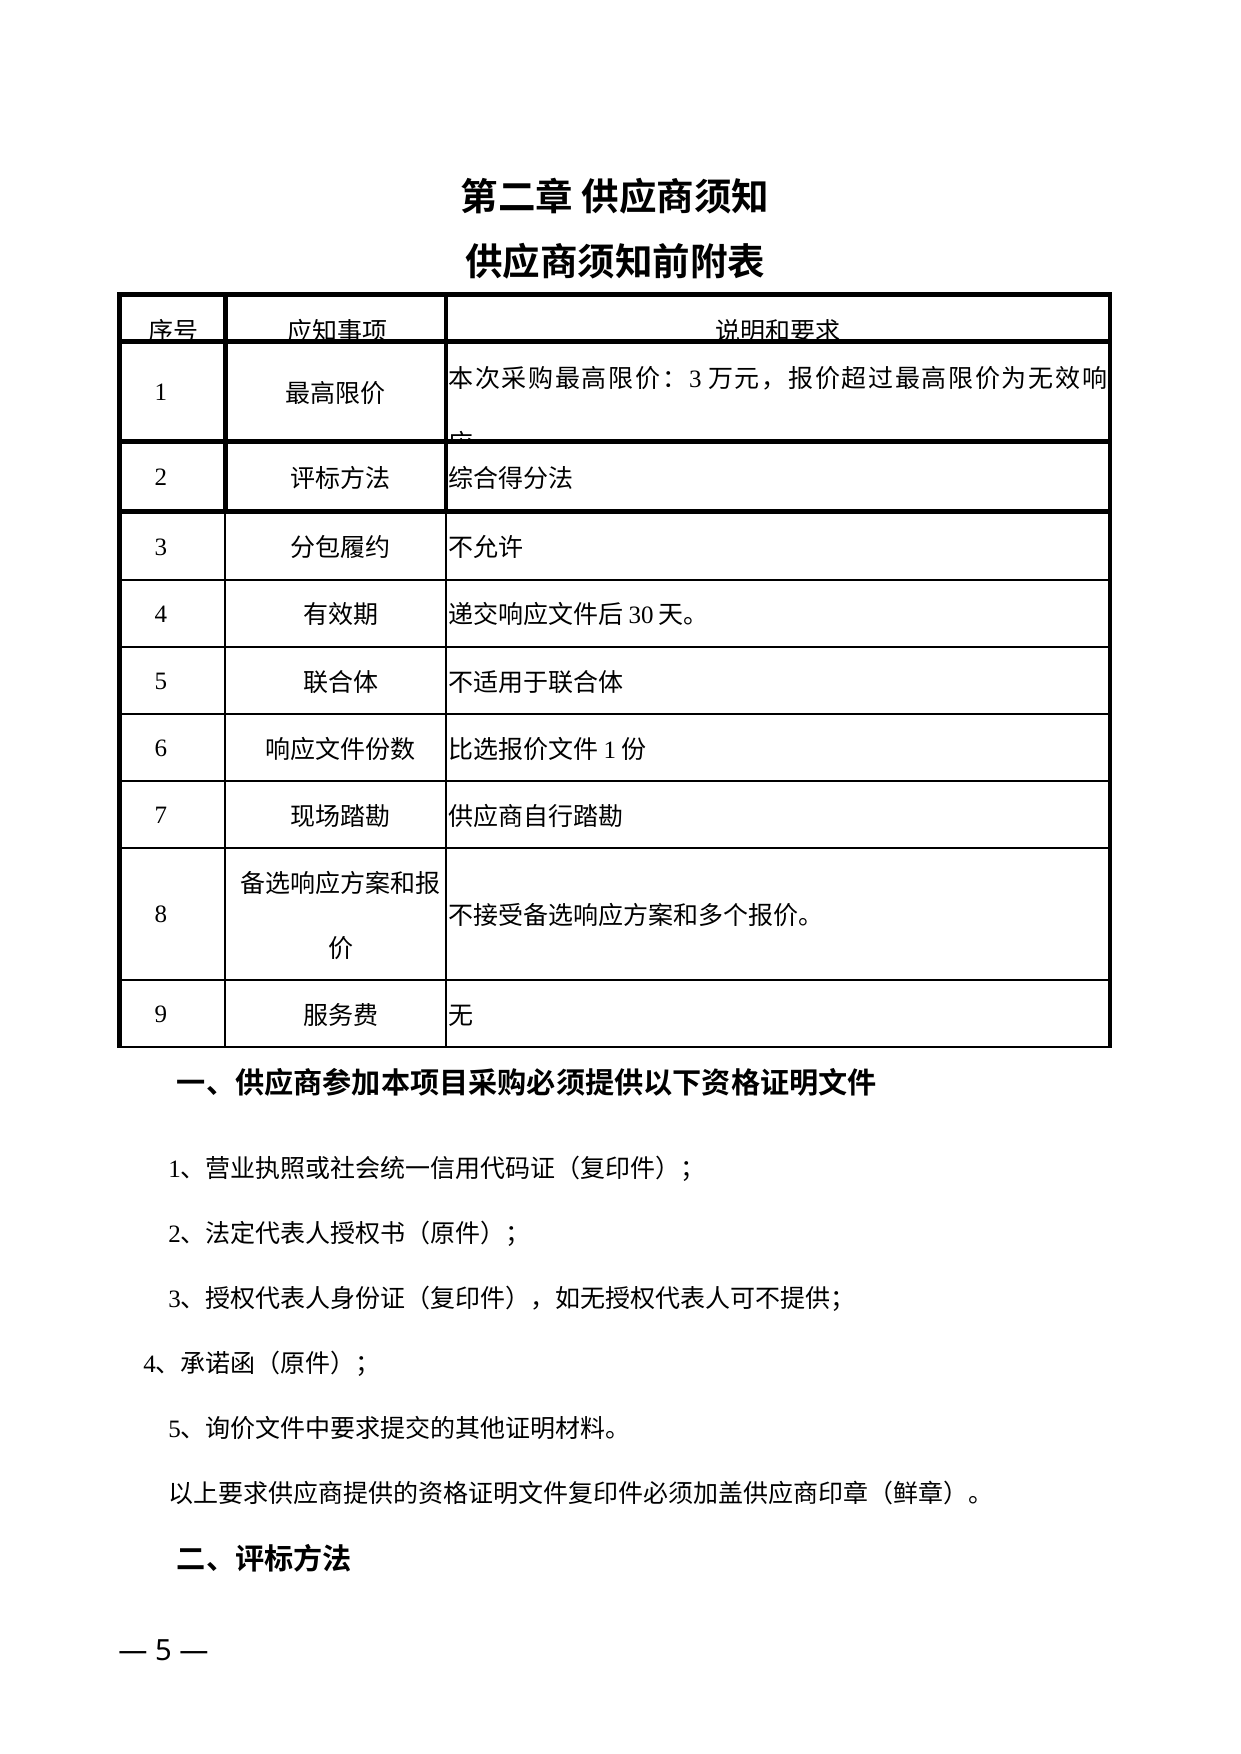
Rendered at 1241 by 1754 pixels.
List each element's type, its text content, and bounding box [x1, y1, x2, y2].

text 5、询价文件中要求提交的其他证明材料。 [168, 1394, 1111, 1459]
table_cell 供应商自行踏勘 [447, 782, 1108, 847]
table_cell 最高限价 [228, 344, 444, 439]
table_cell 本次采购最高限价：3万元，报价超过最高限价为无效响应。 [448, 344, 1108, 439]
table_cell 服务费 [226, 981, 445, 1046]
table_cell 有效期 [226, 581, 445, 646]
table_cell 现场踏勘 [226, 782, 445, 847]
table_cell 分包履约 [226, 514, 445, 578]
text 供应商须知前附表 [118, 227, 1111, 292]
table_header 说明和要求 [448, 297, 1108, 339]
text 二、评标方法 [118, 1524, 1111, 1589]
table_cell 不接受备选响应方案和多个报价。 [447, 849, 1108, 979]
text 1、营业执照或社会统一信用代码证（复印件）； [168, 1134, 1111, 1199]
table_cell 3 [122, 514, 224, 578]
text 2、法定代表人授权书（原件）； [168, 1199, 1111, 1264]
table_cell 备选响应方案和报价 [226, 849, 445, 979]
table_cell 递交响应文件后30天。 [447, 581, 1108, 646]
table_cell 5 [122, 648, 224, 713]
text 一、供应商参加本项目采购必须提供以下资格证明文件 [118, 1048, 1111, 1113]
text 4、承诺函（原件）； [118, 1329, 1111, 1394]
table_cell 4 [122, 581, 224, 646]
table_cell 不允许 [447, 514, 1108, 578]
table_cell 9 [122, 981, 224, 1046]
table_cell 响应文件份数 [226, 715, 445, 780]
text 以上要求供应商提供的资格证明文件复印件必须加盖供应商印章（鲜章）。 [168, 1459, 1111, 1524]
table_cell 联合体 [226, 648, 445, 713]
table_header 序号 [122, 297, 223, 339]
table_cell 评标方法 [228, 444, 444, 509]
table_cell 7 [122, 782, 224, 847]
table_cell 2 [122, 444, 223, 509]
table_cell 不适用于联合体 [447, 648, 1108, 713]
table_cell 无 [447, 981, 1108, 1046]
table_cell 比选报价文件1份 [447, 715, 1108, 780]
table_cell 8 [122, 849, 224, 979]
table_cell 综合得分法 [448, 444, 1108, 509]
table_header 应知事项 [228, 297, 444, 339]
table_cell 1 [122, 344, 223, 439]
text 第二章 供应商须知 [118, 162, 1111, 227]
text 3、授权代表人身份证（复印件），如无授权代表人可不提供； [168, 1264, 1111, 1329]
table_cell 6 [122, 715, 224, 780]
